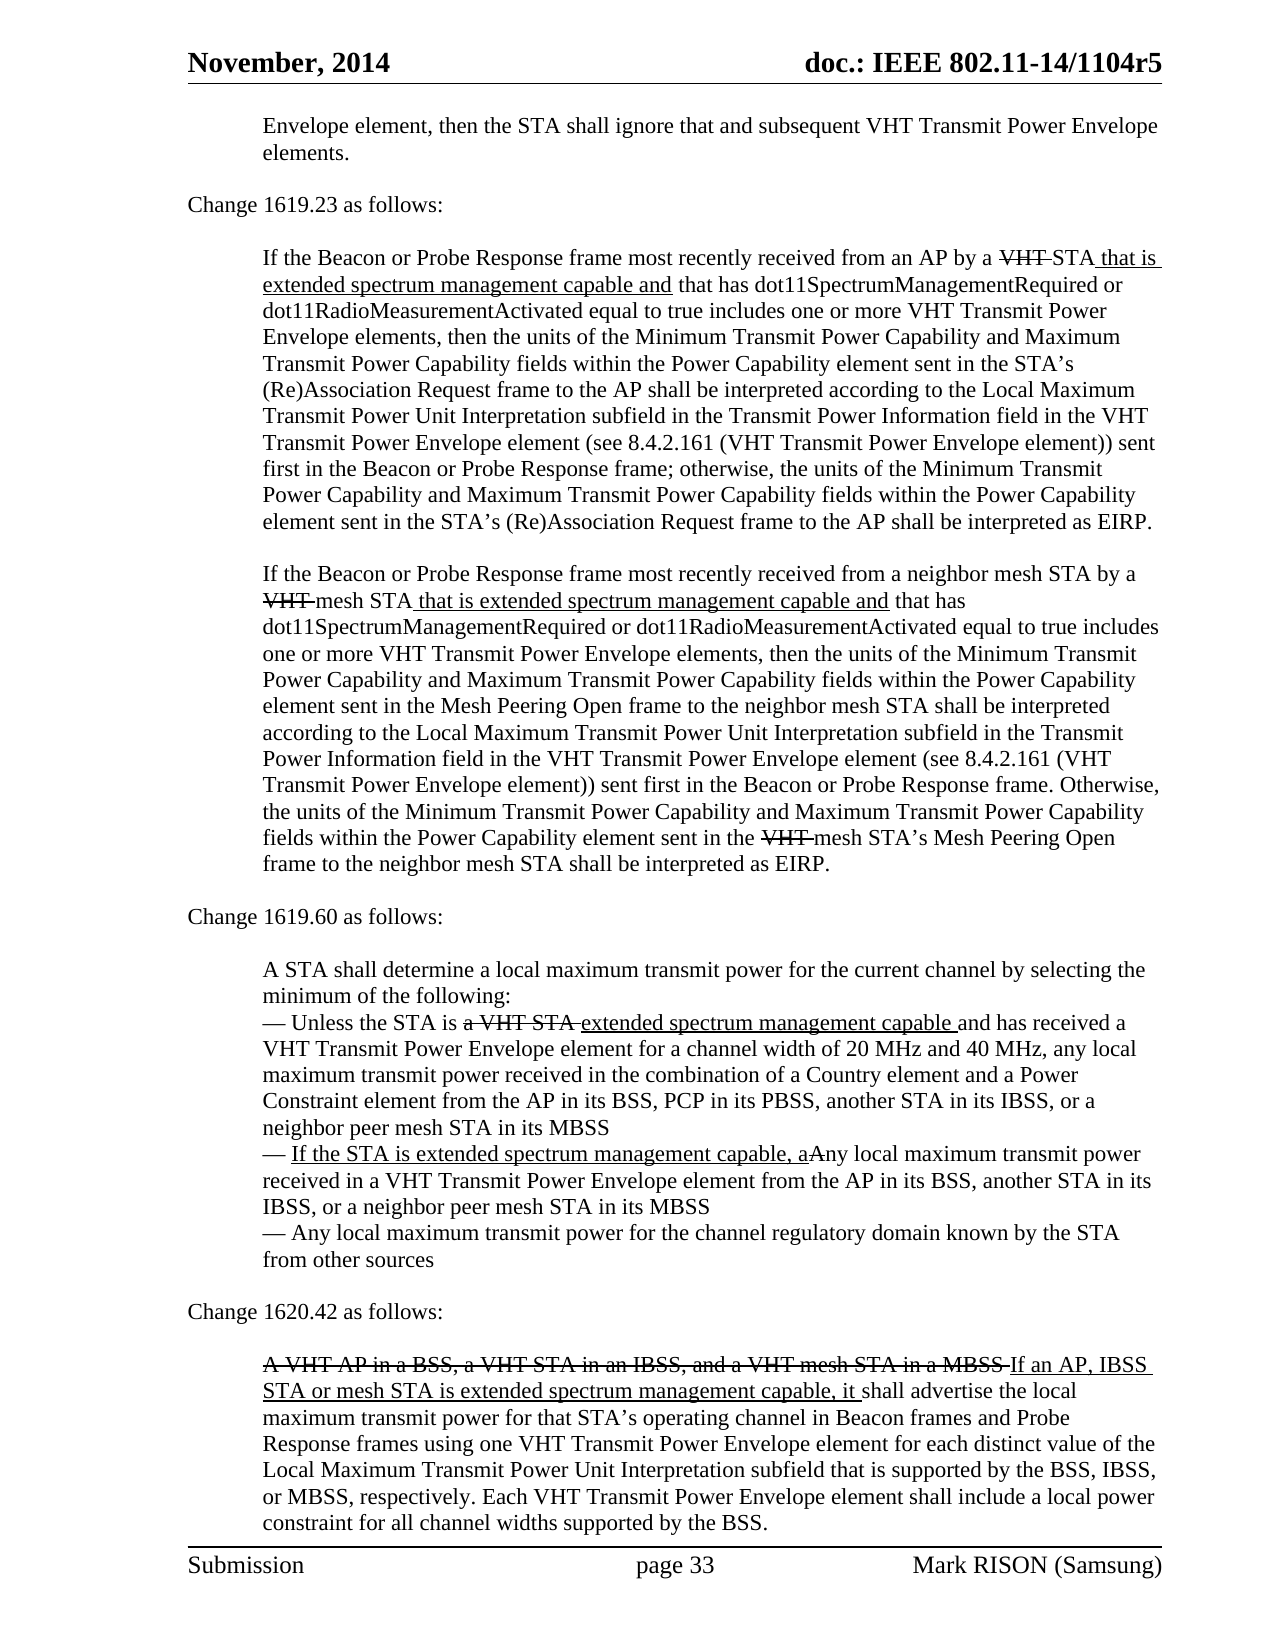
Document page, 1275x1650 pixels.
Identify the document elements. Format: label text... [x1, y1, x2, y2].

text A STA shall determine a local maximum transmit power for the current channel by selecting the minimum of the following: [262, 956, 1162, 1008]
text Change 1619.60 as follows: [187, 903, 1162, 929]
text If the Beacon or Probe Response frame most recently received from a neighbor mesh STA by a VHT mesh STA that is extended spectrum management capable and that has dot11SpectrumManagementRequired or dot11RadioMeasurementActivated equal to true includes one or more VHT Transmit Power Envelope elements, then the units of the Minimum Transmit Power Capability and Maximum Transmit Power Capability fields within the Power Capability element sent in the Mesh Peering Open frame to the neighbor mesh STA shall be interpreted according to the Local Maximum Transmit Power Unit Interpretation subfield in the Transmit Power Information field in the VHT Transmit Power Envelope element (see 8.4.2.161 (VHT Transmit Power Envelope element)) sent first in the Beacon or Probe Response frame. Otherwise, the units of the Minimum Transmit Power Capability and Maximum Transmit Power Capability fields within the Power Capability element sent in the VHT mesh STA’s Mesh Peering Open frame to the neighbor mesh STA shall be interpreted as EIRP. [262, 561, 1162, 877]
text Change 1619.23 as follows: [187, 192, 1162, 218]
text — Any local maximum transmit power for the channel regulatory domain known by the STA from other sources [262, 1219, 1162, 1272]
text — Unless the STA is a VHT STA extended spectrum management capable and has received a VHT Transmit Power Envelope element for a channel width of 20 MHz and 40 MHz, any local maximum transmit power received in the combination of a Country element and a Power Constraint element from the AP in its BSS, PCP in its PBSS, another STA in its IBSS, or a neighbor peer mesh STA in its MBSS [262, 1008, 1162, 1140]
text Change 1620.42 as follows: [187, 1298, 1162, 1325]
text If the Beacon or Probe Response frame most recently received from an AP by a VHT STA that is extended spectrum management capable and that has dot11SpectrumManagementRequired or dot11RadioMeasurementActivated equal to true includes one or more VHT Transmit Power Envelope elements, then the units of the Minimum Transmit Power Capability and Maximum Transmit Power Capability fields within the Power Capability element sent in the STA’s (Re)Association Request frame to the AP shall be interpreted according to the Local Maximum Transmit Power Unit Interpretation subfield in the Transmit Power Information field in the VHT Transmit Power Envelope element (see 8.4.2.161 (VHT Transmit Power Envelope element)) sent first in the Beacon or Probe Response frame; otherwise, the units of the Minimum Transmit Power Capability and Maximum Transmit Power Capability fields within the Power Capability element sent in the STA’s (Re)Association Request frame to the AP shall be interpreted as EIRP. [262, 244, 1162, 534]
text — If the STA is extended spectrum management capable, aAny local maximum transmit power received in a VHT Transmit Power Envelope element from the AP in its BSS, another STA in its IBSS, or a neighbor peer mesh STA in its MBSS [262, 1140, 1162, 1219]
text A VHT AP in a BSS, a VHT STA in an IBSS, and a VHT mesh STA in a MBSS If an AP, IBSS STA or mesh STA is extended spectrum management capable, it shall advertise the local maximum transmit power for that STA’s operating channel in Beacon frames and Probe Response frames using one VHT Transmit Power Envelope element for each distinct value of the Local Maximum Transmit Power Unit Interpretation subfield that is supported by the BSS, IBSS, or MBSS, respectively. Each VHT Transmit Power Envelope element shall include a local power constraint for all channel widths supported by the BSS. [262, 1351, 1162, 1536]
